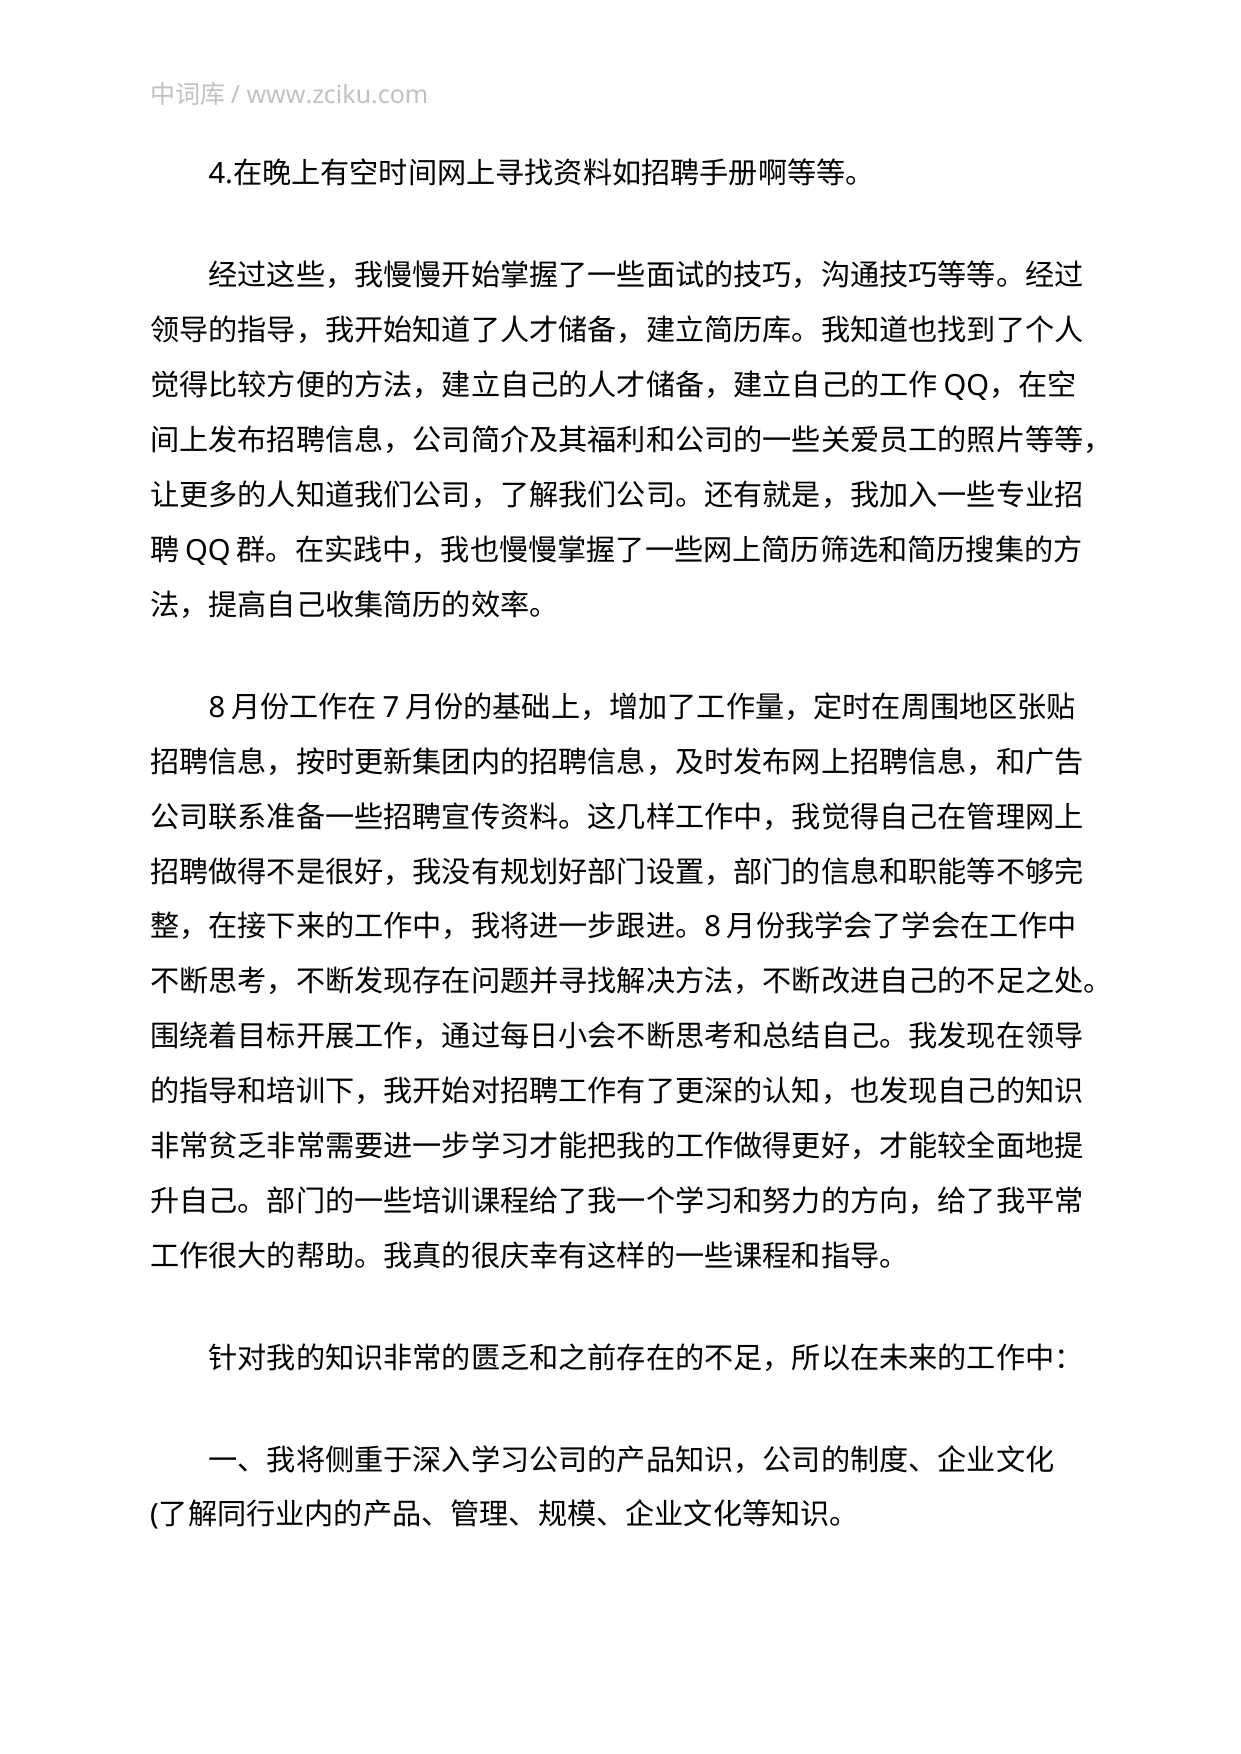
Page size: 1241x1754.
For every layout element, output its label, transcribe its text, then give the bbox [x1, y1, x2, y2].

text 8月份工作在7月份的基础上，增加了工作量，定时在周围地区张贴招聘信息，按时更新集团内的招聘信息，及时发布网上招聘信息，和广告公司联系准备一些招聘宣传资料。这几样工作中，我觉得自己在管理网上招聘做得不是很好，我没有规划好部门设置，部门的信息和职能等不够完整，在接下来的工作中，我将进一步跟进。8月份我学会了学会在工作中不断思考，不断发现存在问题并寻找解决方法，不断改进自己的不足之处。围绕着目标开展工作，通过每日小会不断思考和总结自己。我发现在领导的指导和培训下，我开始对招聘工作有了更深的认知，也发现自己的知识非常贫乏非常需要进一步学习才能把我的工作做得更好，才能较全面地提升自己。部门的一些培训课程给了我一个学习和努力的方向，给了我平常工作很大的帮助。我真的很庆幸有这样的一些课程和指导。 [150, 683, 1090, 1275]
text 针对我的知识非常的匮乏和之前存在的不足，所以在未来的工作中： [150, 1334, 1090, 1377]
text 一、我将侧重于深入学习公司的产品知识，公司的制度、企业文化(了解同行业内的产品、管理、规模、企业文化等知识。 [150, 1436, 1090, 1533]
text 4.在晚上有空时间网上寻找资料如招聘手册啊等等。 [150, 150, 1090, 192]
text 经过这些，我慢慢开始掌握了一些面试的技巧，沟通技巧等等。经过领导的指导，我开始知道了人才储备，建立简历库。我知道也找到了个人觉得比较方便的方法，建立自己的人才储备，建立自己的工作QQ，在空间上发布招聘信息，公司简介及其福利和公司的一些关爱员工的照片等等，让更多的人知道我们公司，了解我们公司。还有就是，我加入一些专业招聘QQ群。在实践中，我也慢慢掌握了一些网上简历筛选和简历搜集的方法，提高自己收集简历的效率。 [150, 252, 1090, 624]
